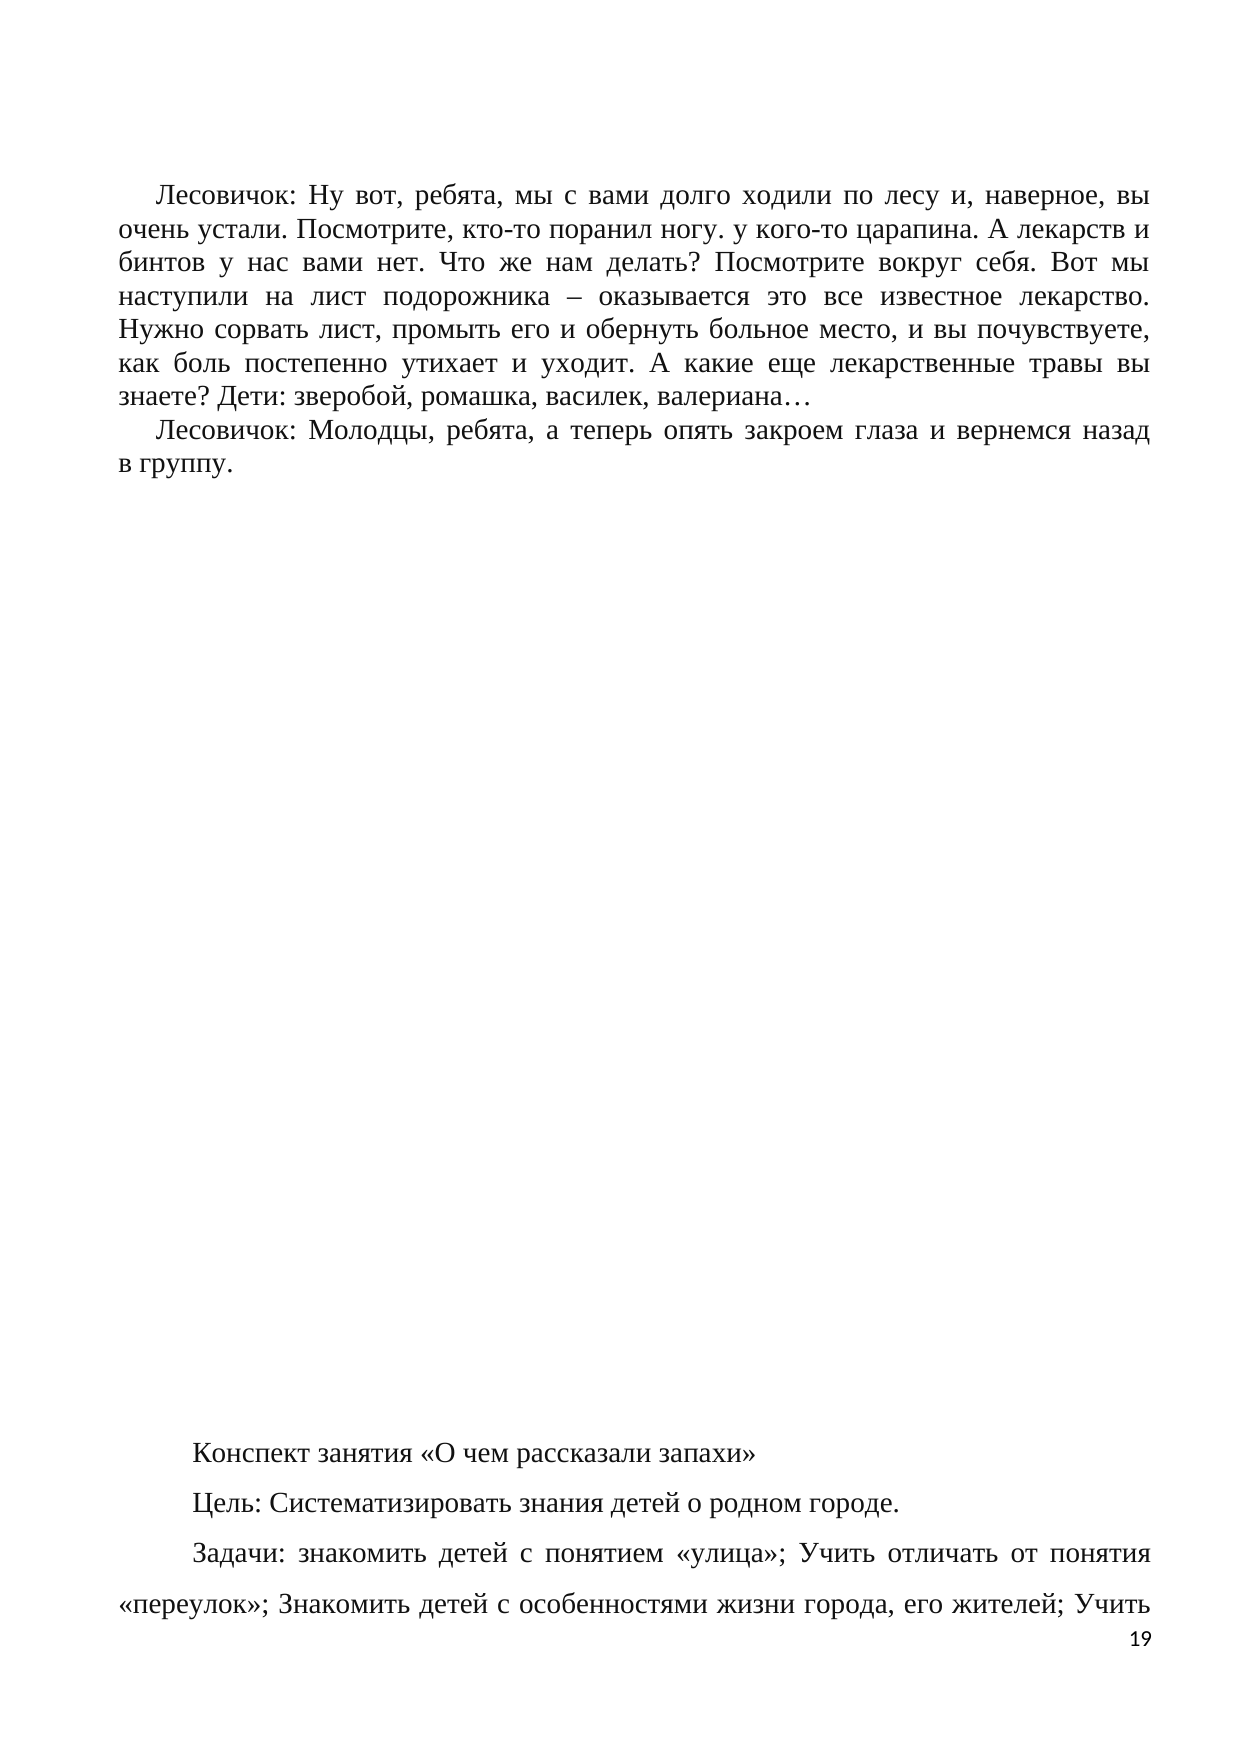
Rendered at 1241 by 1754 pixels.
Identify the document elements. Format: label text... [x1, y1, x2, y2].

text Лесовичок: Ну вот, ребята, мы с вами долго ходили по лесу и, наверное, вы очень устали. Посмотрите, кто-то поранил ногу. у кого-то царапина. А лекарств и бинтов у нас вами нет. Что же нам делать? Посмотрите вокруг себя. Вот мы наступили на лист подорожника – оказывается это все известное лекарство. Нужно сорвать лист, промыть его и обернуть больное место, и вы почувствуете, как боль постепенно утихает и уходит. А какие еще лекарственные травы вы знаете? Дети: зверобой, ромашка, василек, валериана… [118, 177, 1152, 412]
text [118, 1536, 1152, 1619]
text Лесовичок: Молодцы, ребята, а теперь опять закроем глаза и вернемся назад в группу. [118, 412, 1152, 479]
text Конспект занятия «О чем рассказали запахи» [118, 1435, 1152, 1468]
text Цель: Систематизировать знания детей о родном городе. [118, 1485, 1152, 1519]
